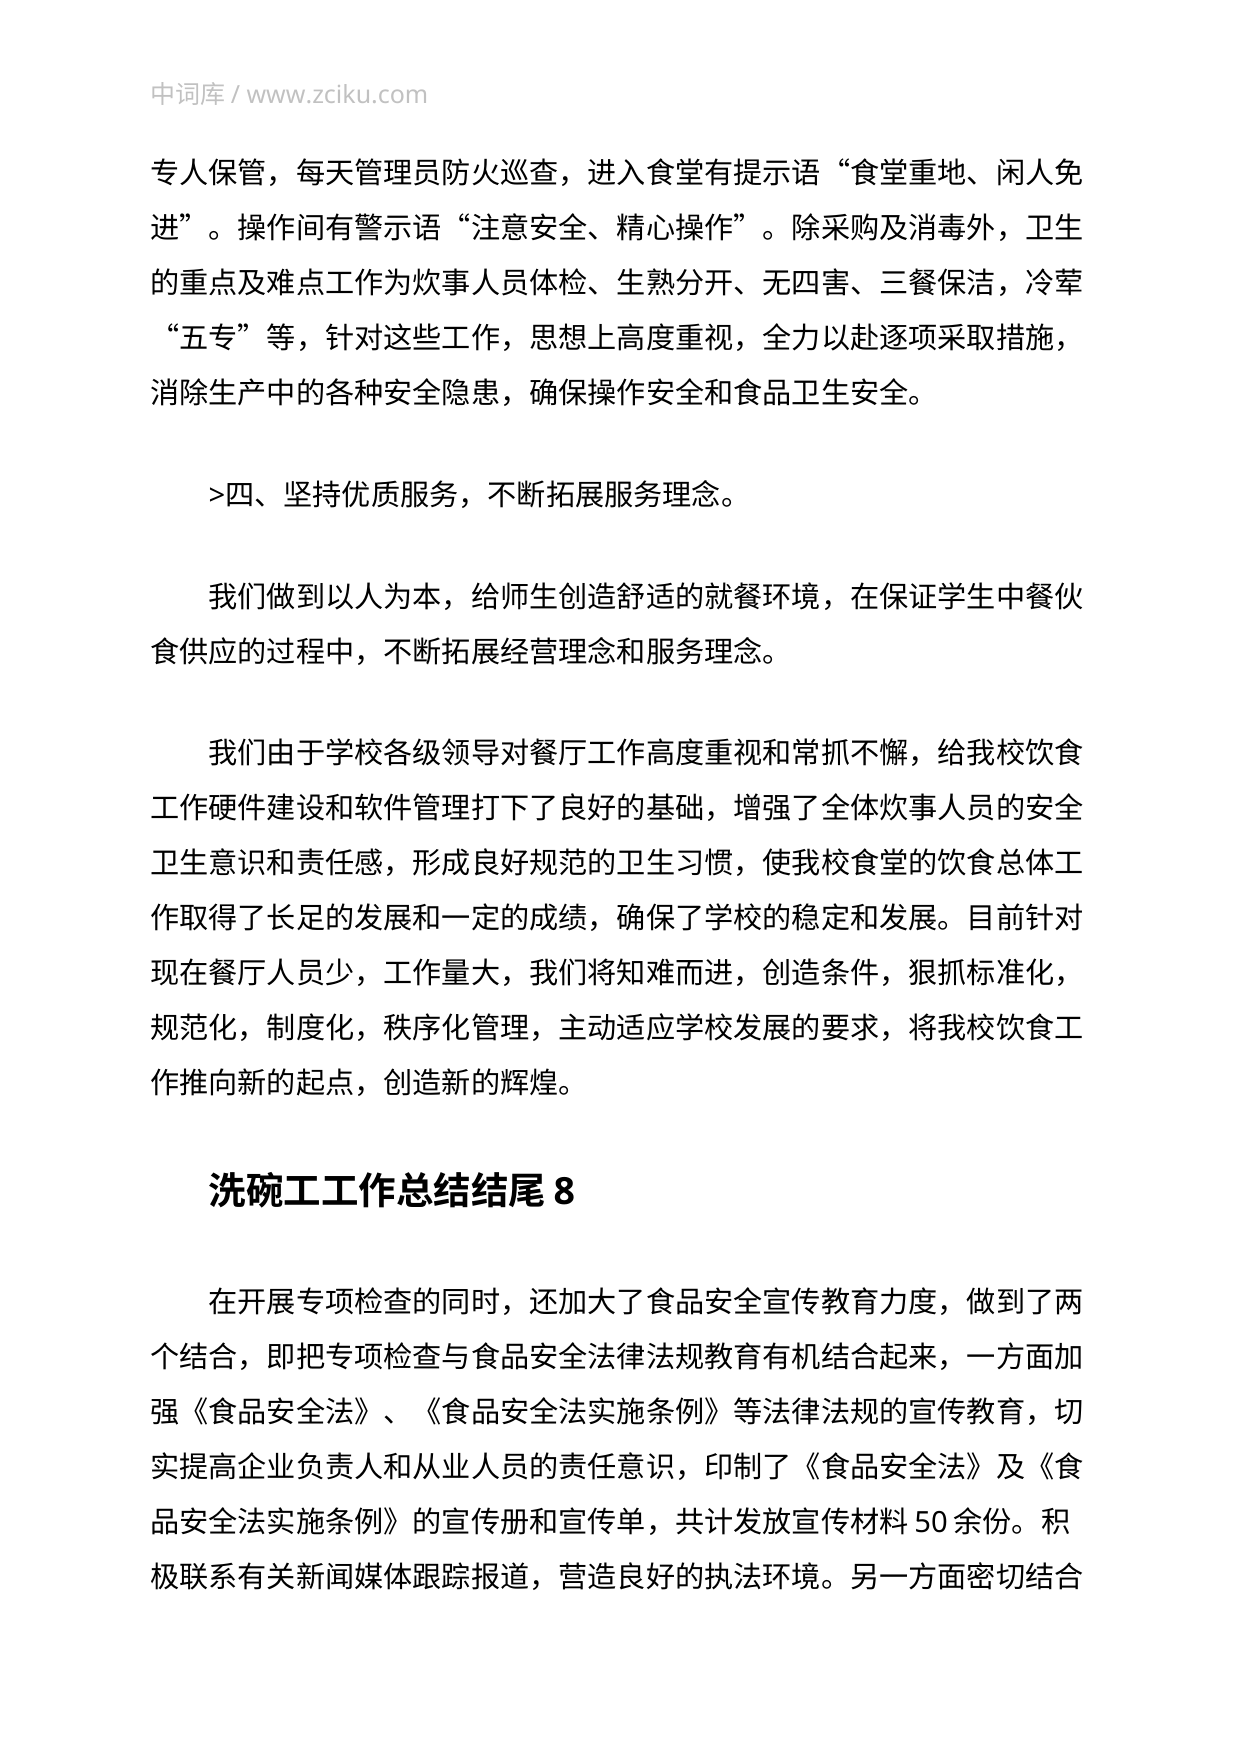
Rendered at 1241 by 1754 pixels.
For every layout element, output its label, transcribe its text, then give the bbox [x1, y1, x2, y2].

text 我们由于学校各级领导对餐厅工作高度重视和常抓不懈，给我校饮食工作硬件建设和软件管理打下了良好的基础，增强了全体炊事人员的安全卫生意识和责任感，形成良好规范的卫生习惯，使我校食堂的饮食总体工作取得了长足的发展和一定的成绩，确保了学校的稳定和发展。目前针对现在餐厅人员少，工作量大，我们将知难而进，创造条件，狠抓标准化，规范化，制度化，秩序化管理，主动适应学校发展的要求，将我校饮食工作推向新的起点，创造新的辉煌。 [150, 730, 1090, 1102]
text >四、坚持优质服务，不断拓展服务理念。 [150, 471, 1090, 514]
text 洗碗工工作总结结尾8 [150, 1161, 1090, 1216]
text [150, 1279, 1090, 1596]
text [150, 150, 1090, 412]
text 我们做到以人为本，给师生创造舒适的就餐环境，在保证学生中餐伙食供应的过程中，不断拓展经营理念和服务理念。 [150, 573, 1090, 671]
